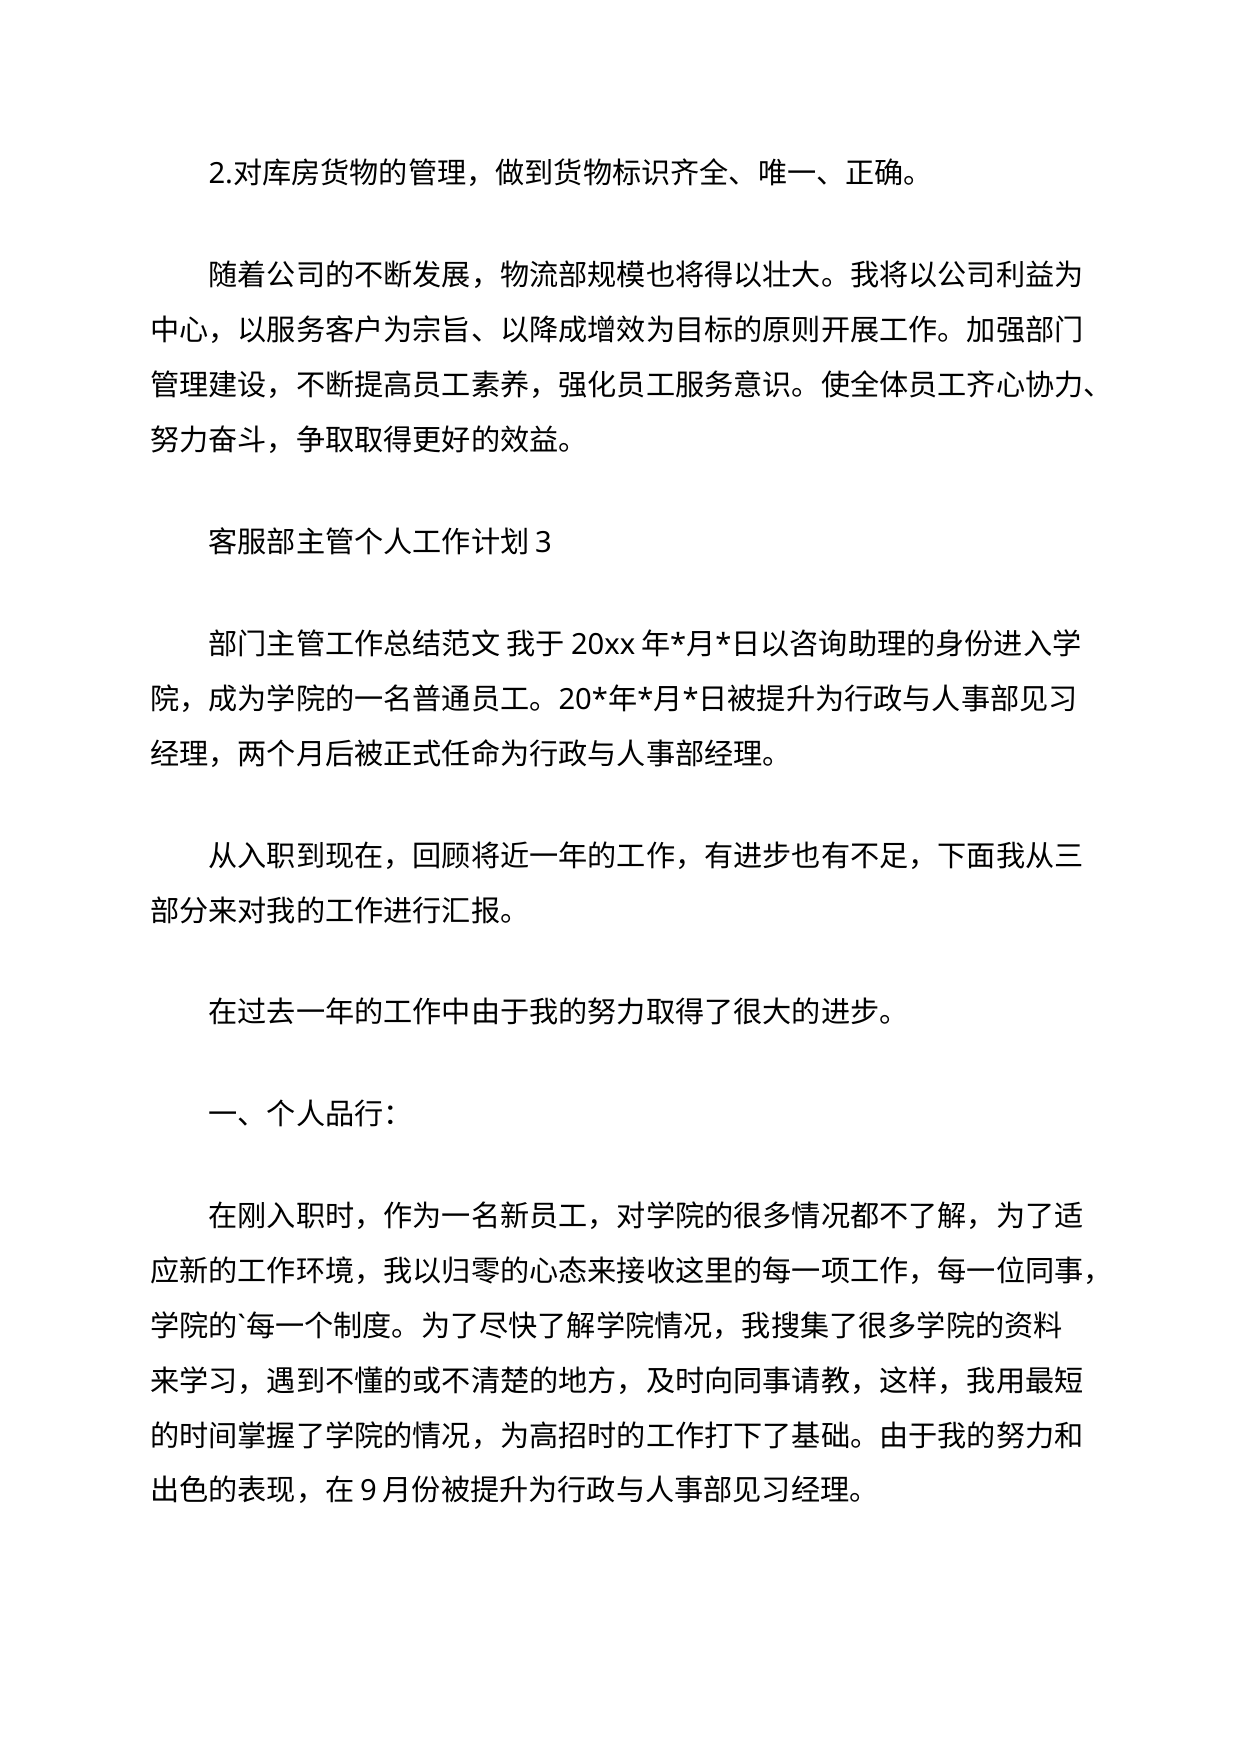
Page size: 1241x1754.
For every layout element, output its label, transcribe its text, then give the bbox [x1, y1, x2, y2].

text 客服部主管个人工作计划3 [150, 518, 1090, 561]
text 一、个人品行： [150, 1091, 1090, 1133]
text 在过去一年的工作中由于我的努力取得了很大的进步。 [150, 989, 1090, 1031]
text 2.对库房货物的管理，做到货物标识齐全、唯一、正确。 [150, 150, 1090, 192]
text 部门主管工作总结范文 我于20xx年*月*日以咨询助理的身份进入学院，成为学院的一名普通员工。20*年*月*日被提升为行政与人事部见习经理，两个月后被正式任命为行政与人事部经理。 [150, 620, 1090, 773]
text 在刚入职时，作为一名新员工，对学院的很多情况都不了解，为了适应新的工作环境，我以归零的心态来接收这里的每一项工作，每一位同事，学院的`每一个制度。为了尽快了解学院情况，我搜集了很多学院的资料来学习，遇到不懂的或不清楚的地方，及时向同事请教，这样，我用最短的时间掌握了学院的情况，为高招时的工作打下了基础。由于我的努力和出色的表现，在9月份被提升为行政与人事部见习经理。 [150, 1192, 1090, 1509]
text 从入职到现在，回顾将近一年的工作，有进步也有不足，下面我从三部分来对我的工作进行汇报。 [150, 832, 1090, 929]
text 随着公司的不断发展，物流部规模也将得以壮大。我将以公司利益为中心，以服务客户为宗旨、以降成增效为目标的原则开展工作。加强部门管理建设，不断提高员工素养，强化员工服务意识。使全体员工齐心协力、努力奋斗，争取取得更好的效益。 [150, 252, 1090, 459]
